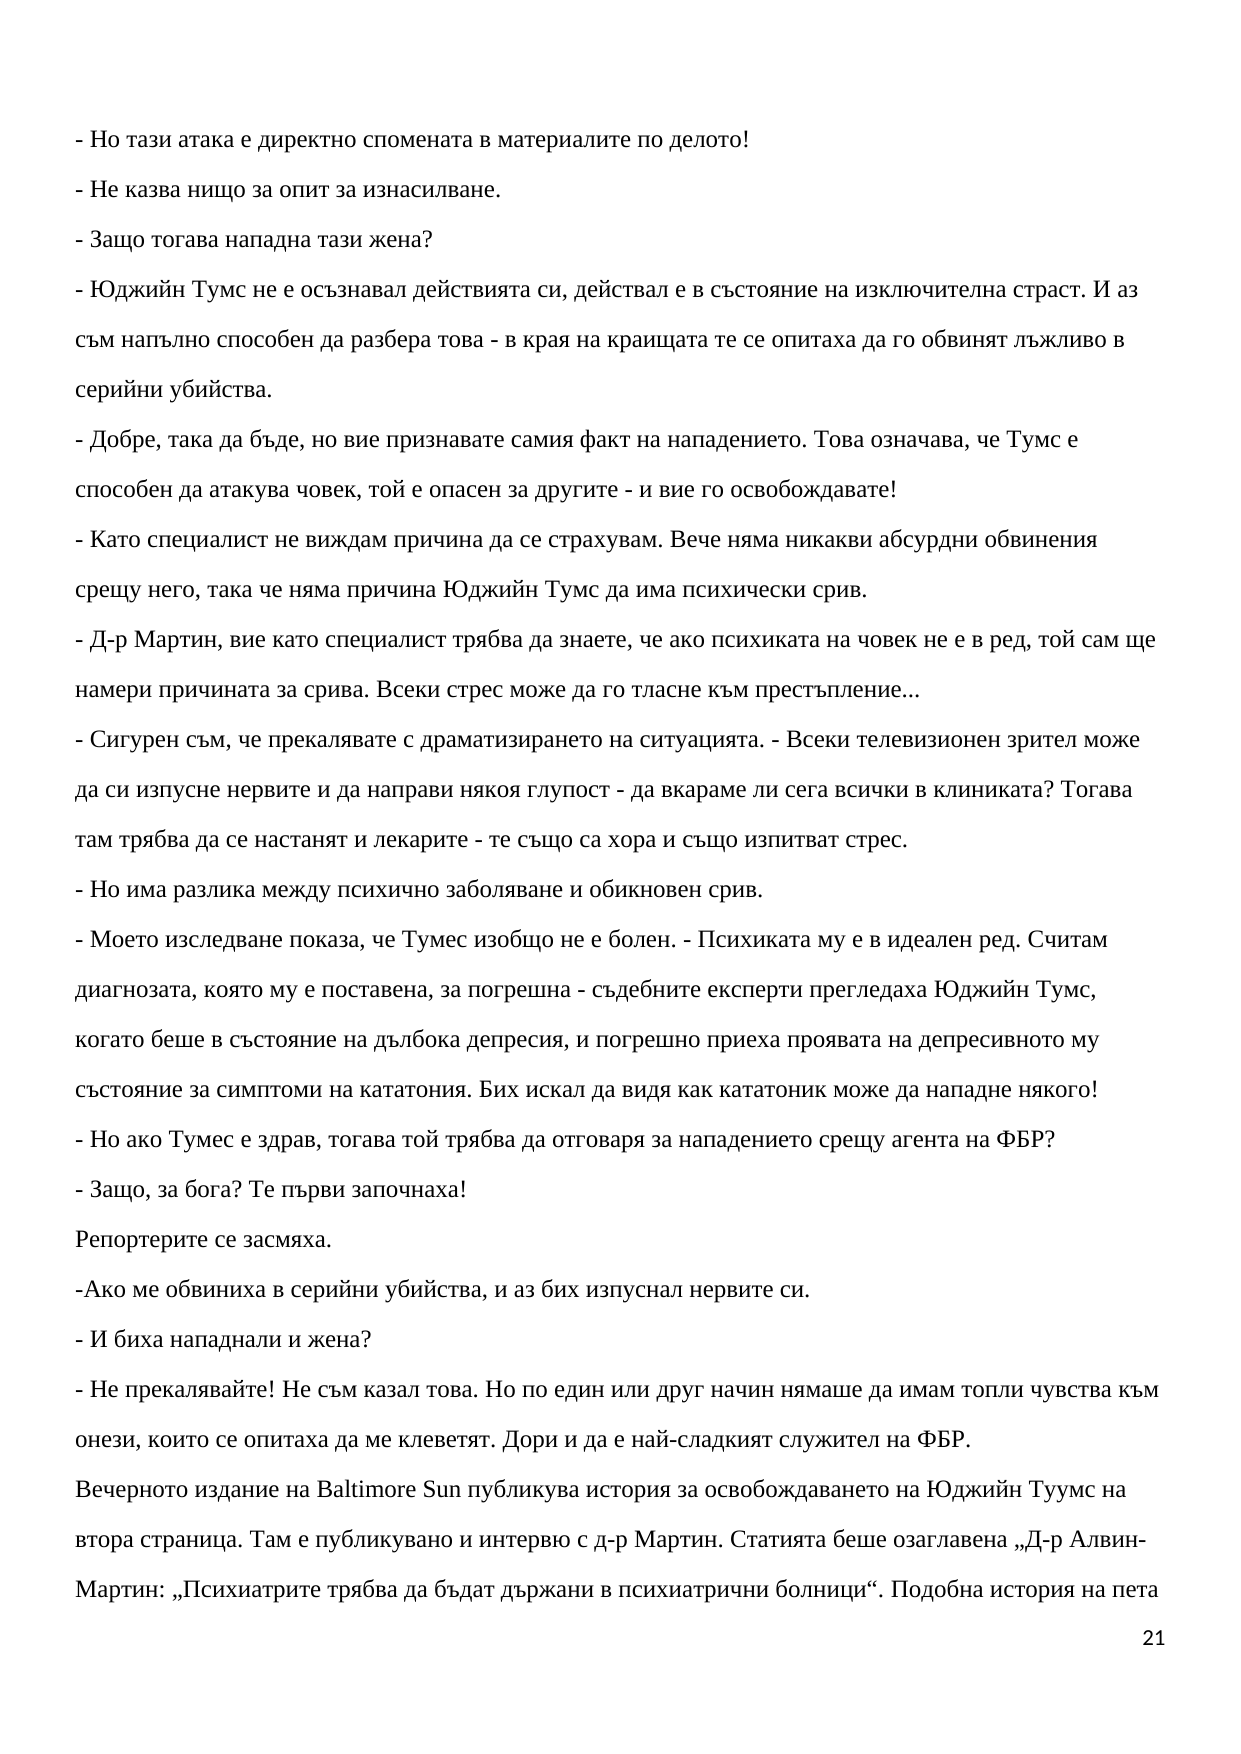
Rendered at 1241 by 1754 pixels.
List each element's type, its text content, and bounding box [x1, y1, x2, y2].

text - Не прекалявайте! Не съм казал това. Но по един или друг начин нямаше да имам топли чувства към онези, които се опитаха да ме клеветят. Дори и да е най-сладкият служител на ФБР. [75, 1353, 1165, 1453]
text - Д-р Мартин, вие като специалист трябва да знаете, че ако психиката на човек не е в ред, той сам ще намери причината за срива. Всеки стрес може да го тласне към престъпление... [75, 603, 1165, 703]
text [75, 1453, 1165, 1603]
text - Защо тогава нападна тази жена? [75, 203, 1165, 253]
text - Юджийн Тумс не е осъзнавал действията си, действал е в състояние на изключителна страст. И аз съм напълно способен да разбера това - в края на краищата те се опитаха да го обвинят лъжливо в серийни убийства. [75, 253, 1165, 403]
text - Защо, за бога? Те първи започнаха! [75, 1153, 1165, 1203]
text - Но има разлика между психично заболяване и обикновен срив. [75, 853, 1165, 903]
text - Не казва нищо за опит за изнасилване. [75, 153, 1165, 203]
text - И биха нападнали и жена? [75, 1303, 1165, 1353]
text - Но тази атака е директно спомената в материалите по делото! [75, 103, 1165, 153]
text - Но ако Тумес е здрав, тогава той трябва да отговаря за нападението срещу агента на ФБР? [75, 1103, 1165, 1153]
text - Добре, така да бъде, но вие признавате самия факт на нападението. Това означава, че Tумс е способен да атакува човек, той е опасен за другите - и вие го освобождавате! [75, 403, 1165, 503]
text Репортерите се засмяха. [75, 1203, 1165, 1253]
text -Ако ме обвиниха в серийни убийства, и аз бих изпуснал нервите си. [75, 1253, 1165, 1303]
text - Сигурен съм, че прекалявате с драматизирането на ситуацията. - Всеки телевизионен зрител може да си изпусне нервите и да направи някоя глупост - да вкараме ли сега всички в клиниката? Тогава там трябва да се настанят и лекарите - те също са хора и също изпитват стрес. [75, 703, 1165, 853]
text - Моето изследване показа, че Тумес изобщо не е болен. - Психиката му е в идеален ред. Считам диагнозата, която му е поставена, за погрешна - съдебните експерти прегледаха Юджийн Тумс, когато беше в състояние на дълбока депресия, и погрешно приеха проявата на депресивното му състояние за симптоми на кататония. Бих искал да видя как кататоник може да нападне някого! [75, 903, 1165, 1103]
text - Като специалист не виждам причина да се страхувам. Вече няма никакви абсурдни обвинения срещу него, така че няма причина Юджийн Тумс да има психически срив. [75, 503, 1165, 603]
